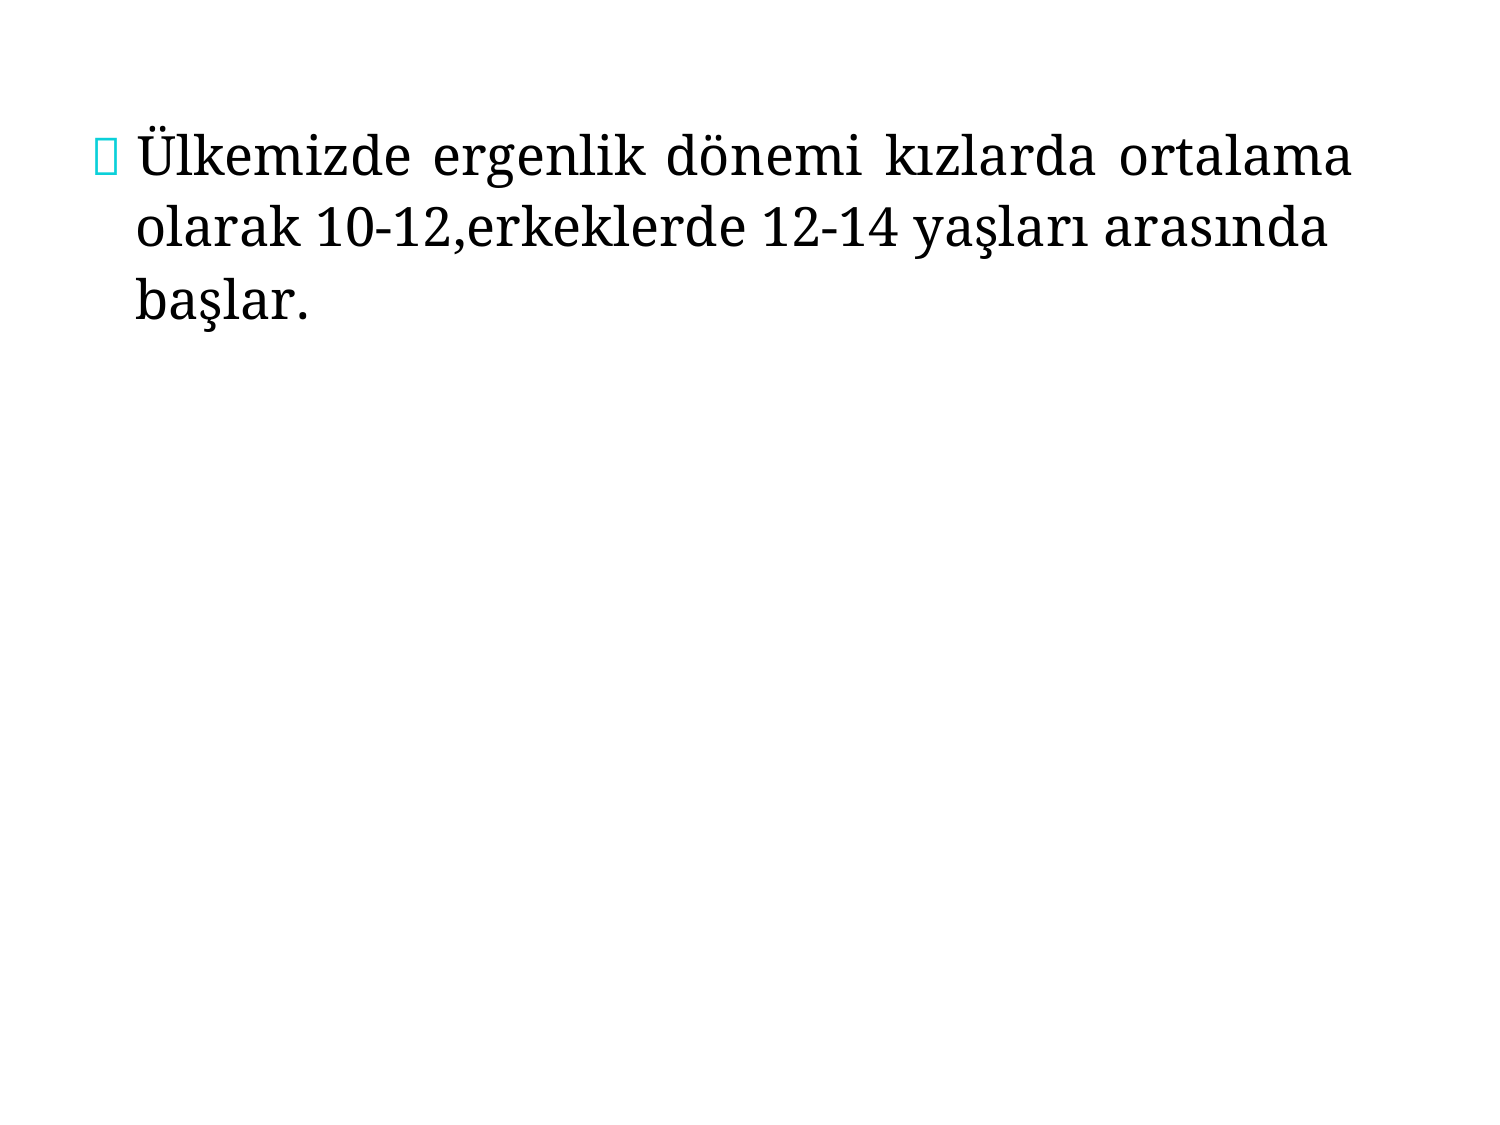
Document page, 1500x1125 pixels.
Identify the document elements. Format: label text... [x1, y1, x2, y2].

text Ülkemizde ergenlik dönemi kızlarda ortalama olarak 10-12,erkeklerde 12-14 yaşları arasında başlar. [90, 118, 1413, 335]
